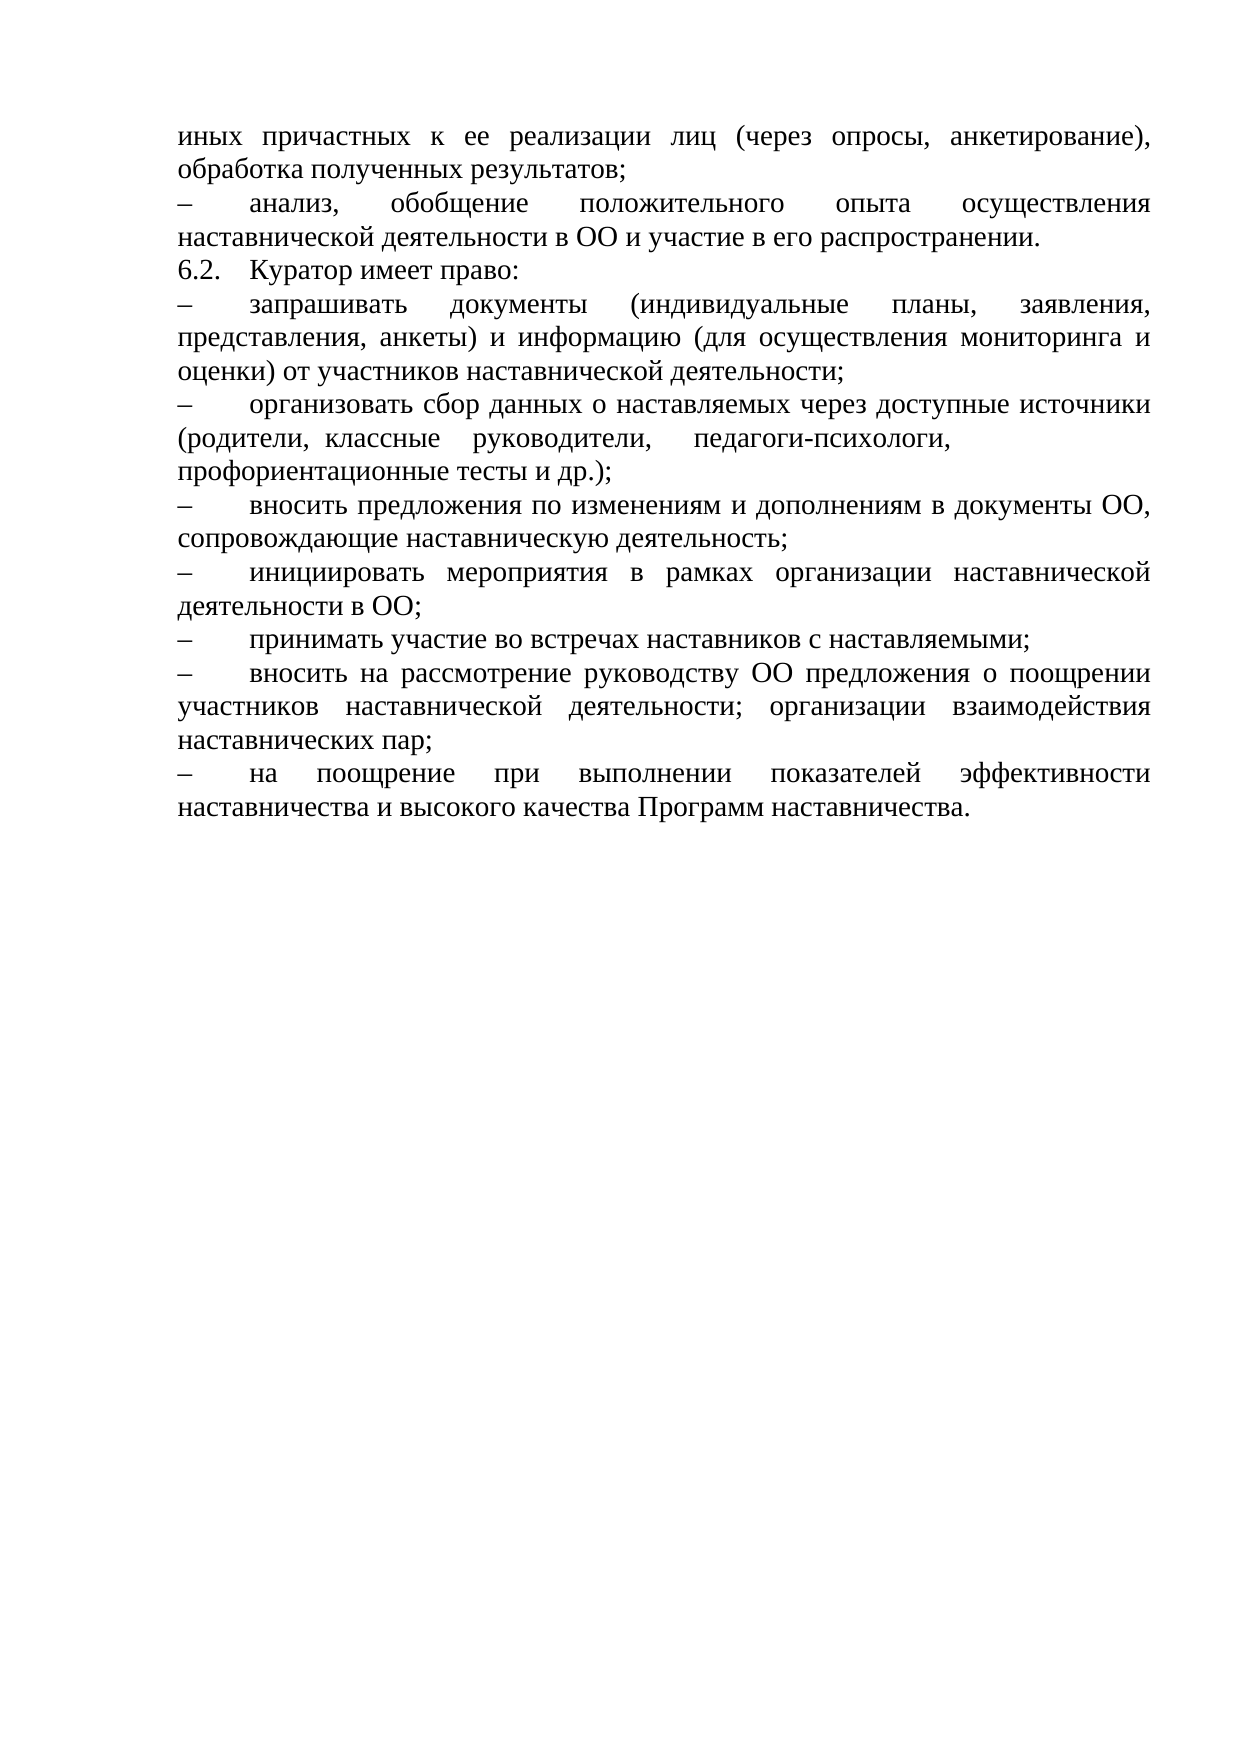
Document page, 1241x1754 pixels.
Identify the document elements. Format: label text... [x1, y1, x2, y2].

text – вносить предложения по изменениям и дополнениям в документы ОО, сопровождающие наставническую деятельность; [177, 487, 1152, 554]
text – вносить на рассмотрение руководству ОО предложения о поощрении участников наставнической деятельности; организации взаимодействия наставнических пар; [177, 655, 1152, 755]
text – на поощрение при выполнении показателей эффективности наставничества и высокого качества Программ наставничества. [177, 755, 1152, 822]
text – инициировать мероприятия в рамках организации наставнической деятельности в ОО; [177, 554, 1152, 621]
text – организовать сбор данных о наставляемых через доступные источники (родители, классные руководители, педагоги-психологи, профориентационные тесты и др.); [177, 386, 1152, 487]
text – анализ, обобщение положительного опыта осуществления наставнической деятельности в ОО и участие в его распространении. [177, 185, 1152, 252]
text – запрашивать документы (индивидуальные планы, заявления, представления, анкеты) и информацию (для осуществления мониторинга и оценки) от участников наставнической деятельности; [177, 286, 1152, 386]
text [177, 118, 1152, 185]
text 6.2. Куратор имеет право: [177, 252, 1152, 286]
text – принимать участие во встречах наставников с наставляемыми; [177, 621, 1152, 655]
